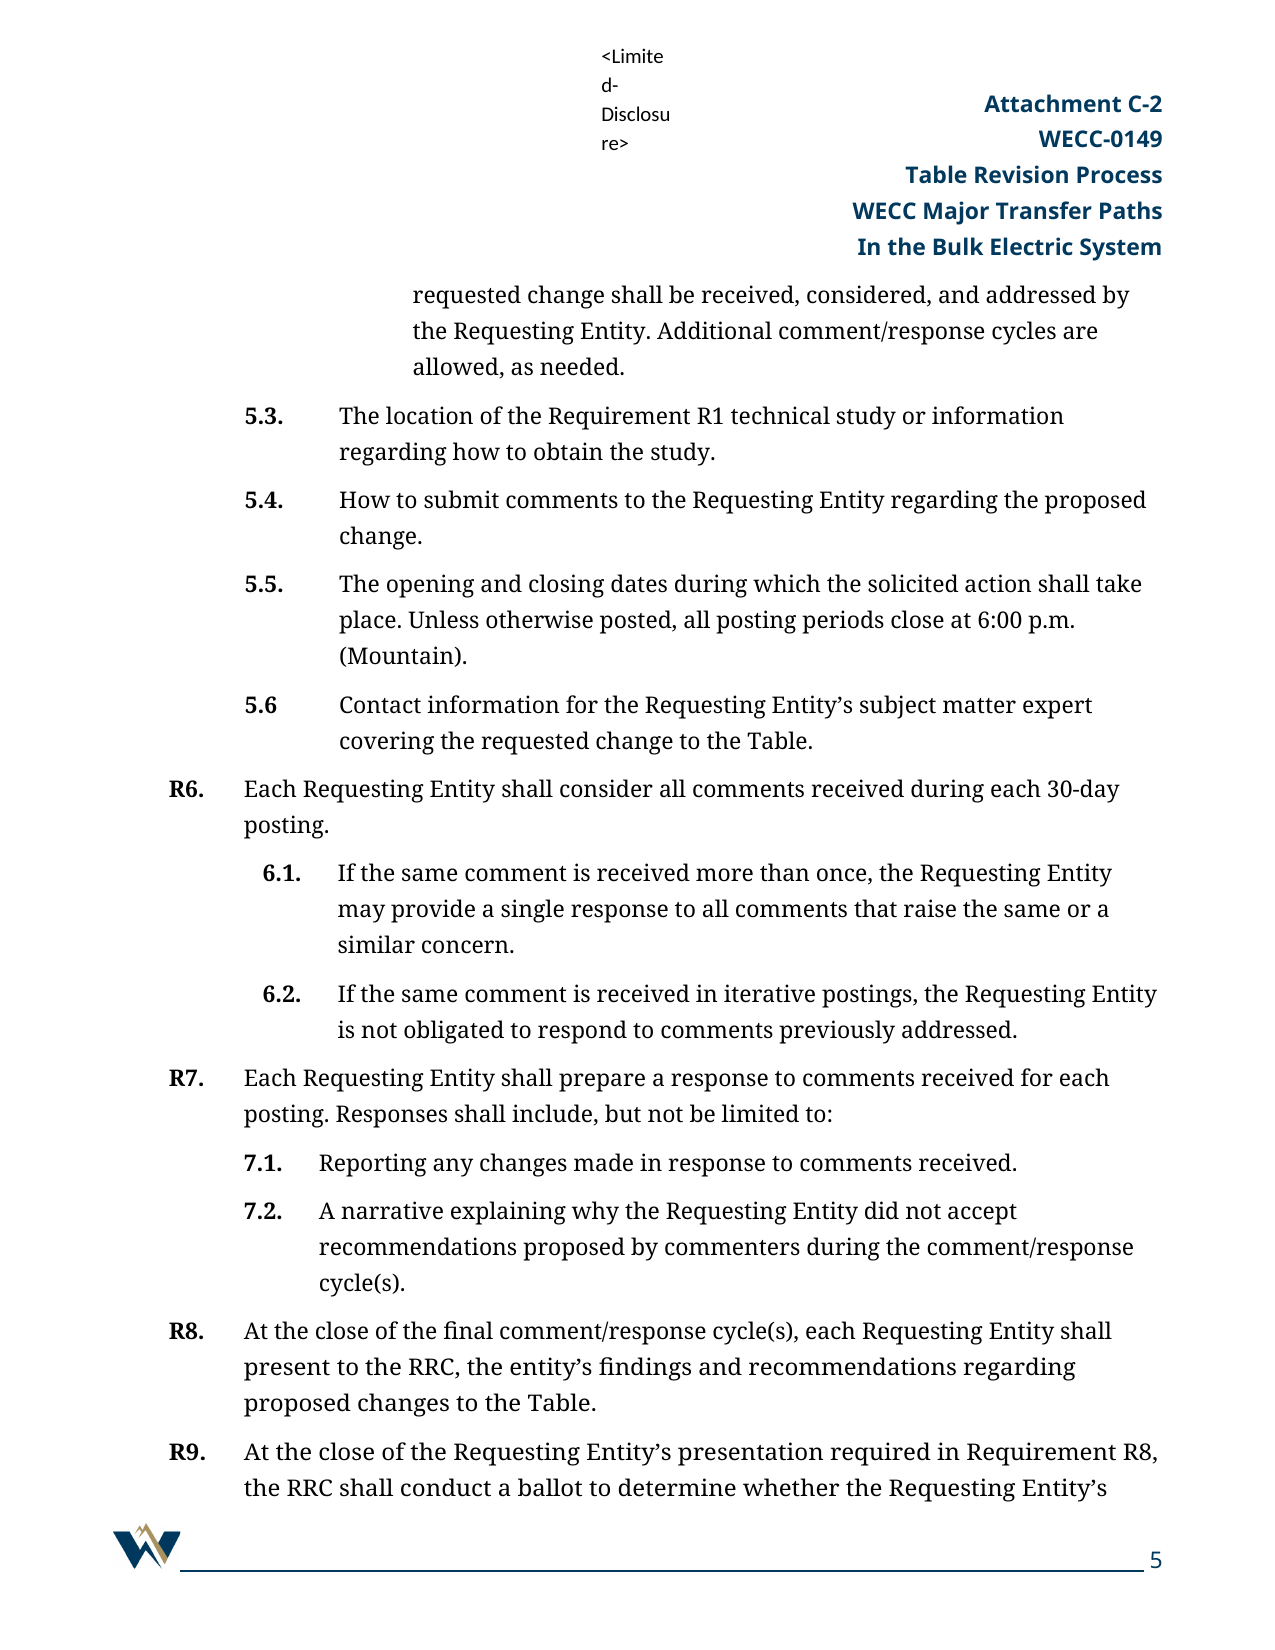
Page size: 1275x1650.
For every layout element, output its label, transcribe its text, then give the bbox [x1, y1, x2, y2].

text R8. At the close of the final comment/response cycle(s), each Requesting Entity shall present to the RRC, the entity’s findings and recommendations regarding proposed changes to the Table. [169, 1315, 1162, 1418]
text R7. Each Requesting Entity shall prepare a response to comments received for each posting. Responses shall include, but not be limited to: [169, 1062, 1162, 1129]
picture [112, 1523, 181, 1569]
text 5.3. The location of the Requirement R1 technical study or information regarding how to obtain the study. [244, 399, 1162, 467]
text 6.1. If the same comment is received more than once, the Requesting Entity may provide a single response to all comments that raise the same or a similar concern. [262, 857, 1162, 961]
text 5.5. The opening and closing dates during which the solicited action shall take place. Unless otherwise posted, all posting periods close at 6:00 p.m. (Mountain). [244, 568, 1162, 671]
text 6.2. If the same comment is received in iterative postings, the Requesting Entity is not obligated to respond to comments previously addressed. [262, 978, 1162, 1045]
text 7.2. A narrative explaining why the Requesting Entity did not accept recommendations proposed by commenters during the comment/response cycle(s). [244, 1195, 1162, 1298]
text 5.4. How to submit comments to the Requesting Entity regarding the proposed change. [244, 484, 1162, 551]
text 5.6 Contact information for the Requesting Entity’s subject matter expert covering the requested change to the Table. [244, 689, 1162, 756]
text 7.1. Reporting any changes made in response to comments received. [244, 1146, 1162, 1178]
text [337, 279, 1162, 382]
text R6. Each Requesting Entity shall consider all comments received during each 30-day posting. [169, 773, 1162, 840]
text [169, 1436, 1162, 1503]
